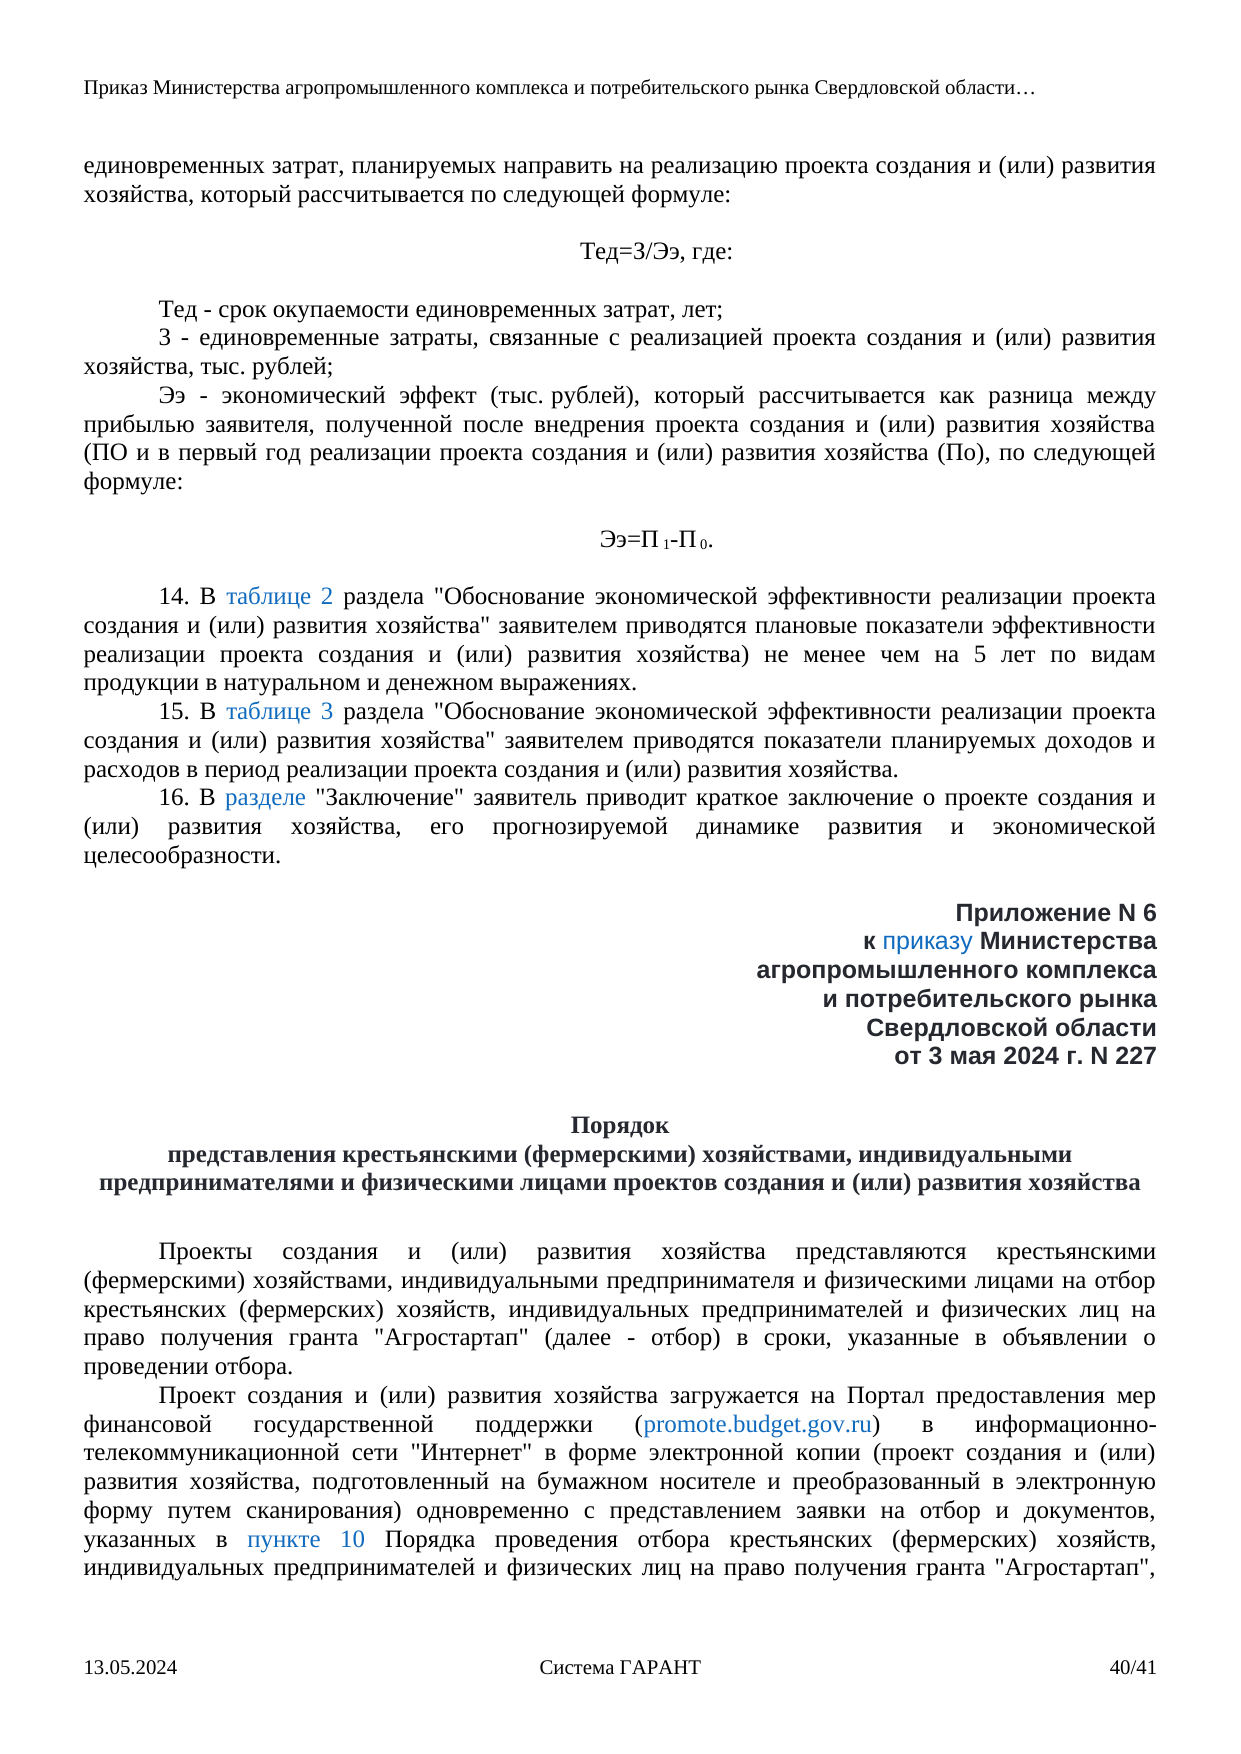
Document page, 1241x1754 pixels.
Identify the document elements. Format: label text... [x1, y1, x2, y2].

text Приложение N 6 к приказу Министерства агропромышленного комплекса и потребительского рынка Свердловской области от 3 мая 2024 г. N 227 [83, 897, 1157, 1070]
text Ээ=П 1-П 0. [83, 524, 1157, 552]
text Ээ - экономический эффект (тыс. рублей), который рассчитывается как разница между прибылью заявителя, полученной после внедрения проекта создания и (или) развития хозяйства (ПО и в первый год реализации проекта создания и (или) развития хозяйства (По), по следующей формуле: [83, 380, 1157, 495]
text 15. В таблице 3 раздела "Обоснование экономической эффективности реализации проекта создания и (или) развития хозяйства" заявителем приводятся показатели планируемых доходов и расходов в период реализации проекта создания и (или) развития хозяйства. [83, 696, 1157, 782]
text Тед=З/Ээ, где: [83, 236, 1157, 265]
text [83, 1380, 1157, 1581]
text Тед - срок окупаемости единовременных затрат, лет; [83, 294, 1157, 322]
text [83, 150, 1157, 207]
text Проекты создания и (или) развития хозяйства представляются крестьянскими (фермерскими) хозяйствами, индивидуальными предпринимателя и физическими лицами на отбор крестьянских (фермерских) хозяйств, индивидуальных предпринимателей и физических лиц на право получения гранта "Агростартап" (далее - отбор) в сроки, указанные в объявлении о проведении отбора. [83, 1236, 1157, 1380]
subtitle Порядок представления крестьянскими (фермерскими) хозяйствами, индивидуальными предпринимателями и физическими лицами проектов создания и (или) развития хозяйства [83, 1110, 1157, 1196]
text 14. В таблице 2 раздела "Обоснование экономической эффективности реализации проекта создания и (или) развития хозяйства" заявителем приводятся плановые показатели эффективности реализации проекта создания и (или) развития хозяйства) не менее чем на 5 лет по видам продукции в натуральном и денежном выражениях. [83, 581, 1157, 696]
text 3 - единовременные затраты, связанные с реализацией проекта создания и (или) развития хозяйства, тыс. рублей; [83, 322, 1157, 380]
text 16. В разделе "Заключение" заявитель приводит краткое заключение о проекте создания и (или) развития хозяйства, его прогнозируемой динамике развития и экономической целесообразности. [83, 782, 1157, 869]
